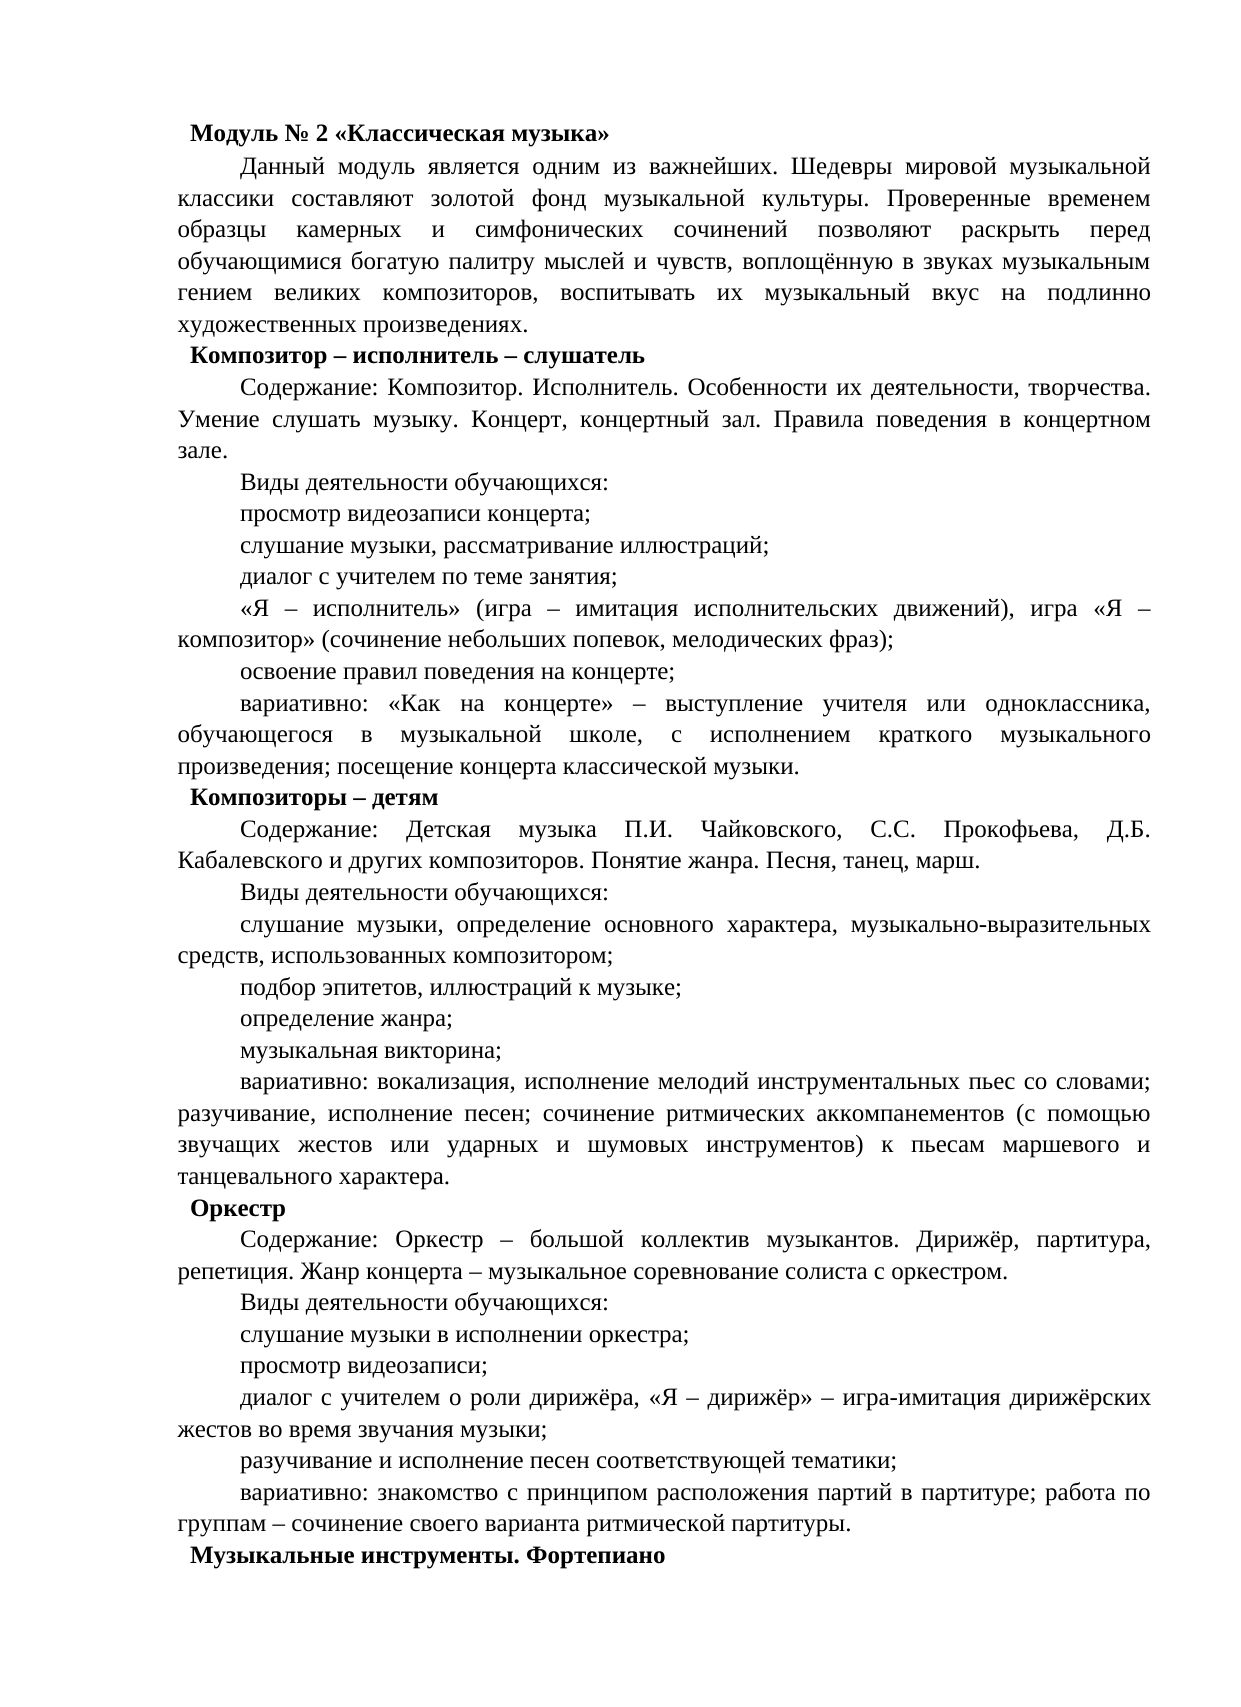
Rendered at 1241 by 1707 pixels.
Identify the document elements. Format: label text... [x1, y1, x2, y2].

text определение жанра; [177, 1003, 1152, 1032]
text вариативно: знакомство с принципом расположения партий в партитуре; работа по группам – сочинение своего варианта ритмической партитуры. [177, 1477, 1152, 1537]
text слушание музыки, рассматривание иллюстраций; [177, 530, 1152, 559]
text слушание музыки, определение основного характера, музыкально-выразительных средств, использованных композитором; [177, 909, 1152, 969]
text слушание музыки в исполнении оркестра; [177, 1319, 1152, 1348]
text освоение правил поведения на концерте; [177, 656, 1152, 685]
text музыкальная викторина; [177, 1035, 1152, 1064]
text Содержание: Детская музыка П.И. Чайковского, С.С. Прокофьева, Д.Б. Кабалевского и других композиторов. Понятие жанра. Песня, танец, марш. [177, 814, 1152, 874]
text просмотр видеозаписи концерта; [177, 498, 1152, 527]
text просмотр видеозаписи; [177, 1351, 1152, 1379]
text Данный модуль является одним из важнейших. Шедевры мировой музыкальной классики составляют золотой фонд музыкальной культуры. Проверенные временем образцы камерных и симфонических сочинений позволяют раскрыть перед обучающимися богатую палитру мыслей и чувств, воплощённую в звуках музыкальным гением великих композиторов, воспитывать их музыкальный вкус на подлинно художественных произведениях. [177, 151, 1152, 338]
text Музыкальные инструменты. Фортепиано [190, 1540, 1152, 1569]
text Виды деятельности обучающихся: [177, 467, 1152, 496]
text Содержание: Композитор. Исполнитель. Особенности их деятельности, творчества. Умение слушать музыку. Концерт, концертный зал. Правила поведения в концертном зале. [177, 372, 1152, 464]
text Композиторы – детям [190, 782, 1152, 811]
text вариативно: «Как на концерте» – выступление учителя или одноклассника, обучающегося в музыкальной школе, с исполнением краткого музыкального произведения; посещение концерта классической музыки. [177, 688, 1152, 779]
text разучивание и исполнение песен соответствующей тематики; [177, 1445, 1152, 1474]
text диалог с учителем по теме занятия; [177, 561, 1152, 590]
text «Я – исполнитель» (игра – имитация исполнительских движений), игра «Я – композитор» (сочинение небольших попевок, мелодических фраз); [177, 593, 1152, 653]
text Виды деятельности обучающихся: [177, 1287, 1152, 1316]
text диалог с учителем о роли дирижёра, «Я – дирижёр» – игра-имитация дирижёрских жестов во время звучания музыки; [177, 1382, 1152, 1442]
text Композитор – исполнитель – слушатель [190, 341, 1152, 369]
text подбор эпитетов, иллюстраций к музыке; [177, 972, 1152, 1001]
text Оркестр [190, 1193, 1152, 1221]
text вариативно: вокализация, исполнение мелодий инструментальных пьес со словами; разучивание, исполнение песен; сочинение ритмических аккомпанементов (с помощью звучащих жестов или ударных и шумовых инструментов) к пьесам маршевого и танцевального характера. [177, 1066, 1152, 1190]
text Содержание: Оркестр – большой коллектив музыкантов. Дирижёр, партитура, репетиция. Жанр концерта – музыкальное соревнование солиста с оркестром. [177, 1224, 1152, 1284]
text Виды деятельности обучающихся: [177, 877, 1152, 906]
text Модуль № 2 «Классическая музыка» [190, 118, 1152, 147]
